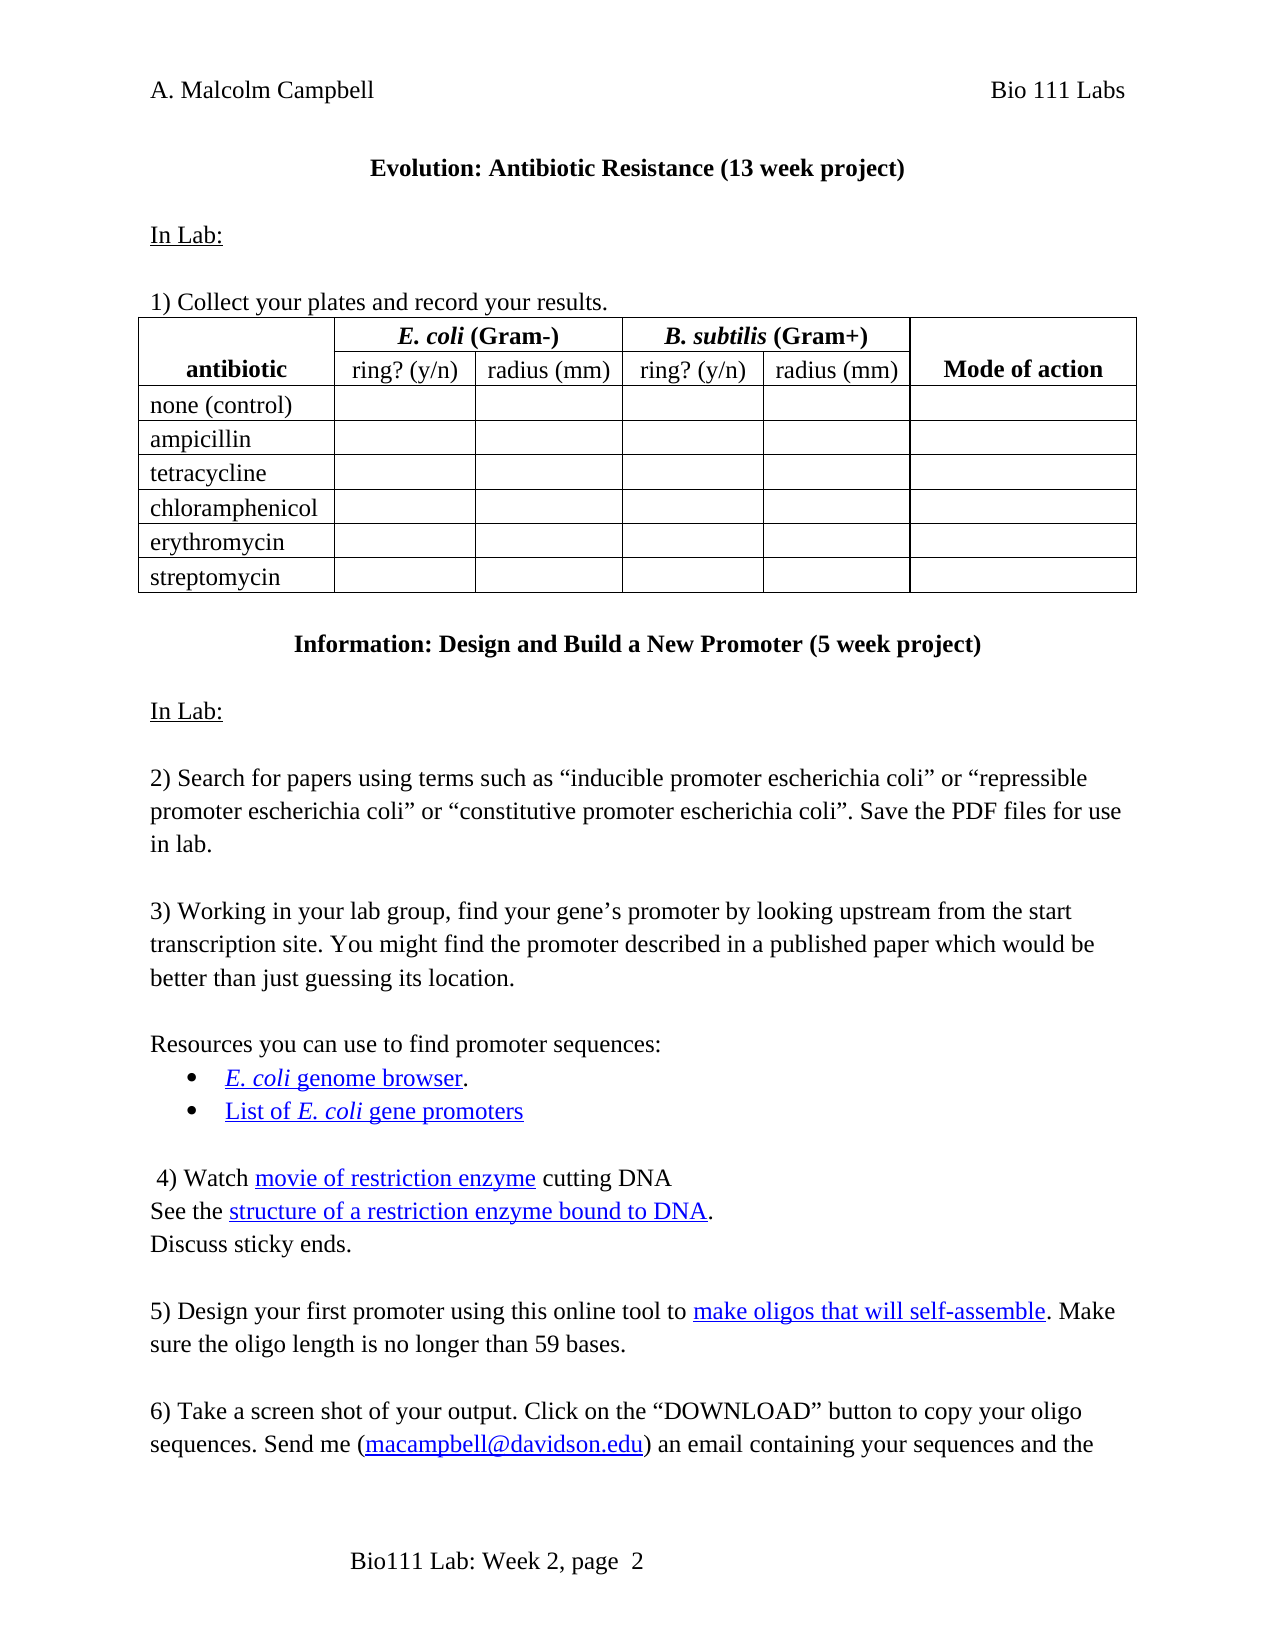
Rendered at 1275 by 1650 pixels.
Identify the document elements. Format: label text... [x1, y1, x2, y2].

table_cell erythromycin [139, 524, 334, 557]
table_cell none (control) [139, 386, 334, 420]
table_cell ring? (y/n) [623, 352, 763, 385]
table_cell [764, 558, 909, 592]
text Resources you can use to find promoter sequences: [150, 1026, 1125, 1059]
table_cell ampicillin [139, 421, 334, 454]
table_cell [911, 558, 1136, 592]
table_cell [476, 490, 622, 523]
table_cell ring? (y/n) [335, 352, 475, 385]
table_cell tetracycline [139, 455, 334, 488]
text See the structure of a restriction enzyme bound to DNA. [150, 1193, 1125, 1226]
table_header antibiotic [139, 318, 334, 385]
table_header B. subtilis (Gram+) [623, 318, 909, 351]
text Information: Design and Build a New Promoter (5 week project) [150, 626, 1125, 659]
text In Lab: [150, 217, 1125, 250]
table_cell radius (mm) [764, 352, 909, 385]
table_cell [764, 421, 909, 454]
table_header E. coli (Gram-) [335, 318, 622, 351]
text In Lab: [150, 693, 1125, 726]
table_cell [764, 386, 909, 420]
text 5) Design your first promoter using this online tool to make oligos that will self-assemble. Make sure the oligo length is no longer than 59 bases. [150, 1293, 1125, 1359]
table_cell [911, 490, 1136, 523]
table_cell [911, 421, 1136, 454]
table_cell [623, 421, 763, 454]
table_cell [911, 524, 1136, 557]
table_cell [764, 524, 909, 557]
list List of E. coli gene promoters [187, 1093, 1125, 1126]
table_cell [764, 455, 909, 488]
table_cell [476, 558, 622, 592]
table_cell [623, 558, 763, 592]
table_cell [335, 524, 475, 557]
table_cell [335, 558, 475, 592]
table_cell [623, 455, 763, 488]
table_header Mode of action [911, 318, 1136, 385]
table_cell [623, 386, 763, 420]
text Evolution: Antibiotic Resistance (13 week project) [150, 150, 1125, 183]
text 1) Collect your plates and record your results. [150, 283, 1125, 317]
text Discuss sticky ends. [150, 1226, 1125, 1259]
list E. coli genome browser. [187, 1059, 1125, 1093]
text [150, 1393, 1125, 1459]
table_cell [764, 490, 909, 523]
table_cell [335, 490, 475, 523]
table_cell radius (mm) [476, 352, 622, 385]
table_cell [911, 455, 1136, 488]
table_cell [476, 421, 622, 454]
table_cell [623, 524, 763, 557]
table_cell [911, 386, 1136, 420]
table_cell [476, 455, 622, 488]
table_cell [335, 386, 475, 420]
text 2) Search for papers using terms such as “inducible promoter escherichia coli” or “repressible promoter escherichia coli” or “constitutive promoter escherichia coli”. Save the PDF files for use in lab. [150, 759, 1125, 859]
table_cell [476, 386, 622, 420]
table_cell [476, 524, 622, 557]
table_cell chloramphenicol [139, 490, 334, 523]
table_cell streptomycin [139, 558, 334, 592]
table_cell [623, 490, 763, 523]
text 4) Watch movie of restriction enzyme cutting DNA [150, 1159, 1125, 1193]
table_cell [335, 455, 475, 488]
text 3) Working in your lab group, find your gene’s promoter by looking upstream from the start transcription site. You might find the promoter described in a published paper which would be better than just guessing its location. [150, 893, 1125, 993]
table_cell [335, 421, 475, 454]
